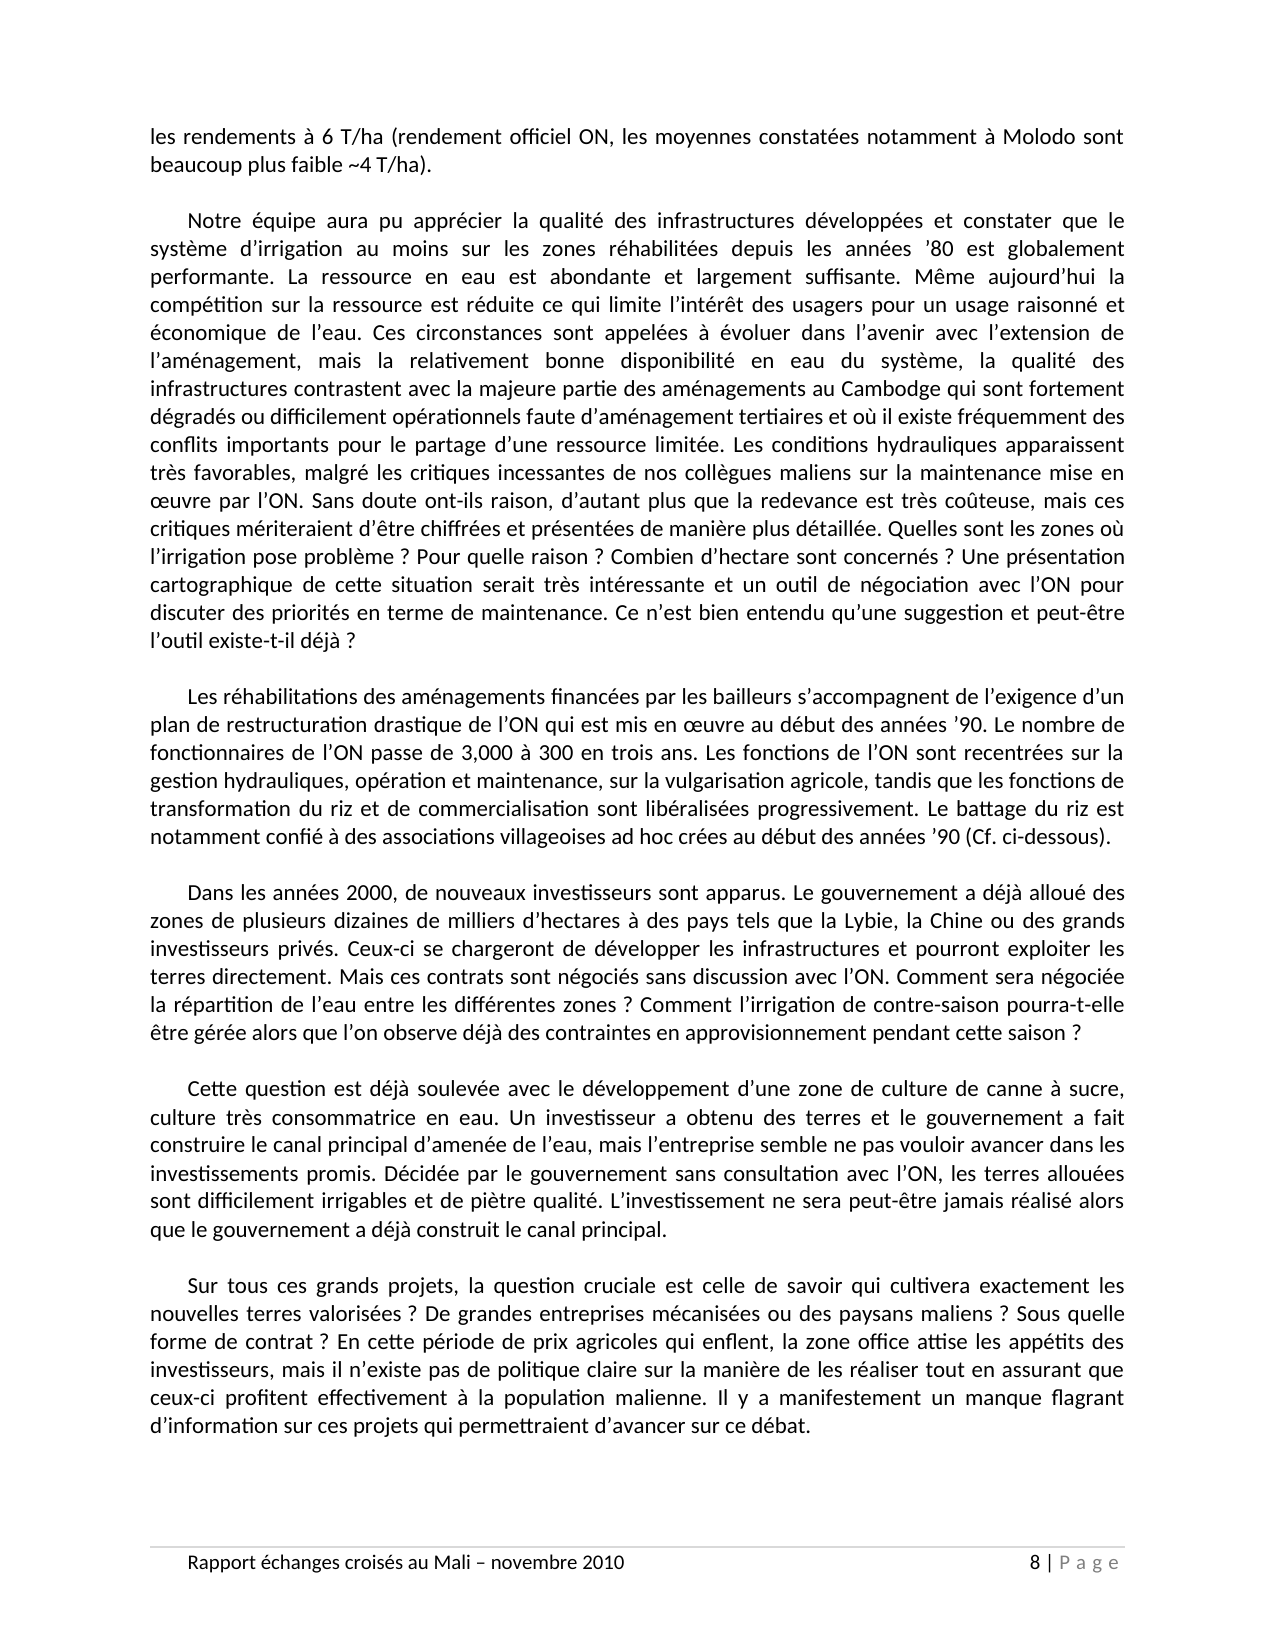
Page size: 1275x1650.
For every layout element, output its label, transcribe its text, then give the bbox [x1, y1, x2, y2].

text Cette question est déjà soulevée avec le développement d’une zone de culture de canne à sucre, culture très consommatrice en eau. Un investisseur a obtenu des terres et le gouvernement a fait construire le canal principal d’amenée de l’eau, mais l’entreprise semble ne pas vouloir avancer dans les investissements promis. Décidée par le gouvernement sans consultation avec l’ON, les terres allouées sont difficilement irrigables et de piètre qualité. L’investissement ne sera peut-être jamais réalisé alors que le gouvernement a déjà construit le canal principal. [150, 1074, 1125, 1243]
text Sur tous ces grands projets, la question cruciale est celle de savoir qui cultivera exactement les nouvelles terres valorisées ? De grandes entreprises mécanisées ou des paysans maliens ? Sous quelle forme de contrat ? En cette période de prix agricoles qui enflent, la zone office attise les appétits des investisseurs, mais il n’existe pas de politique claire sur la manière de les réaliser tout en assurant que ceux-ci profitent effectivement à la population malienne. Il y a manifestement un manque flagrant d’information sur ces projets qui permettraient d’avancer sur ce débat. [150, 1271, 1125, 1439]
text Dans les années 2000, de nouveaux investisseurs sont apparus. Le gouvernement a déjà alloué des zones de plusieurs dizaines de milliers d’hectares à des pays tels que la Lybie, la Chine ou des grands investisseurs privés. Ceux-ci se chargeront de développer les infrastructures et pourront exploiter les terres directement. Mais ces contrats sont négociés sans discussion avec l’ON. Comment sera négociée la répartition de l’eau entre les différentes zones ? Comment l’irrigation de contre-saison pourra-t-elle être gérée alors que l’on observe déjà des contraintes en approvisionnement pendant cette saison ? [150, 878, 1125, 1047]
text Les réhabilitations des aménagements financées par les bailleurs s’accompagnent de l’exigence d’un plan de restructuration drastique de l’ON qui est mis en œuvre au début des années ’90. Le nombre de fonctionnaires de l’ON passe de 3,000 à 300 en trois ans. Les fonctions de l’ON sont recentrées sur la gestion hydrauliques, opération et maintenance, sur la vulgarisation agricole, tandis que les fonctions de transformation du riz et de commercialisation sont libéralisées progressivement. Le battage du riz est notamment confié à des associations villageoises ad hoc crées au début des années ’90 (Cf. ci-dessous). [150, 682, 1125, 850]
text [150, 122, 1125, 178]
text Notre équipe aura pu apprécier la qualité des infrastructures développées et constater que le système d’irrigation au moins sur les zones réhabilitées depuis les années ’80 est globalement performante. La ressource en eau est abondante et largement suffisante. Même aujourd’hui la compétition sur la ressource est réduite ce qui limite l’intérêt des usagers pour un usage raisonné et économique de l’eau. Ces circonstances sont appelées à évoluer dans l’avenir avec l’extension de l’aménagement, mais la relativement bonne disponibilité en eau du système, la qualité des infrastructures contrastent avec la majeure partie des aménagements au Cambodge qui sont fortement dégradés ou difficilement opérationnels faute d’aménagement tertiaires et où il existe fréquemment des conflits importants pour le partage d’une ressource limitée. Les conditions hydrauliques apparaissent très favorables, malgré les critiques incessantes de nos collègues maliens sur la maintenance mise en œuvre par l’ON. Sans doute ont-ils raison, d’autant plus que la redevance est très coûteuse, mais ces critiques mériteraient d’être chiffrées et présentées de manière plus détaillée. Quelles sont les zones où l’irrigation pose problème ? Pour quelle raison ? Combien d’hectare sont concernés ? Une présentation cartographique de cette situation serait très intéressante et un outil de négociation avec l’ON pour discuter des priorités en terme de maintenance. Ce n’est bien entendu qu’une suggestion et peut-être l’outil existe-t-il déjà ? [150, 206, 1125, 654]
